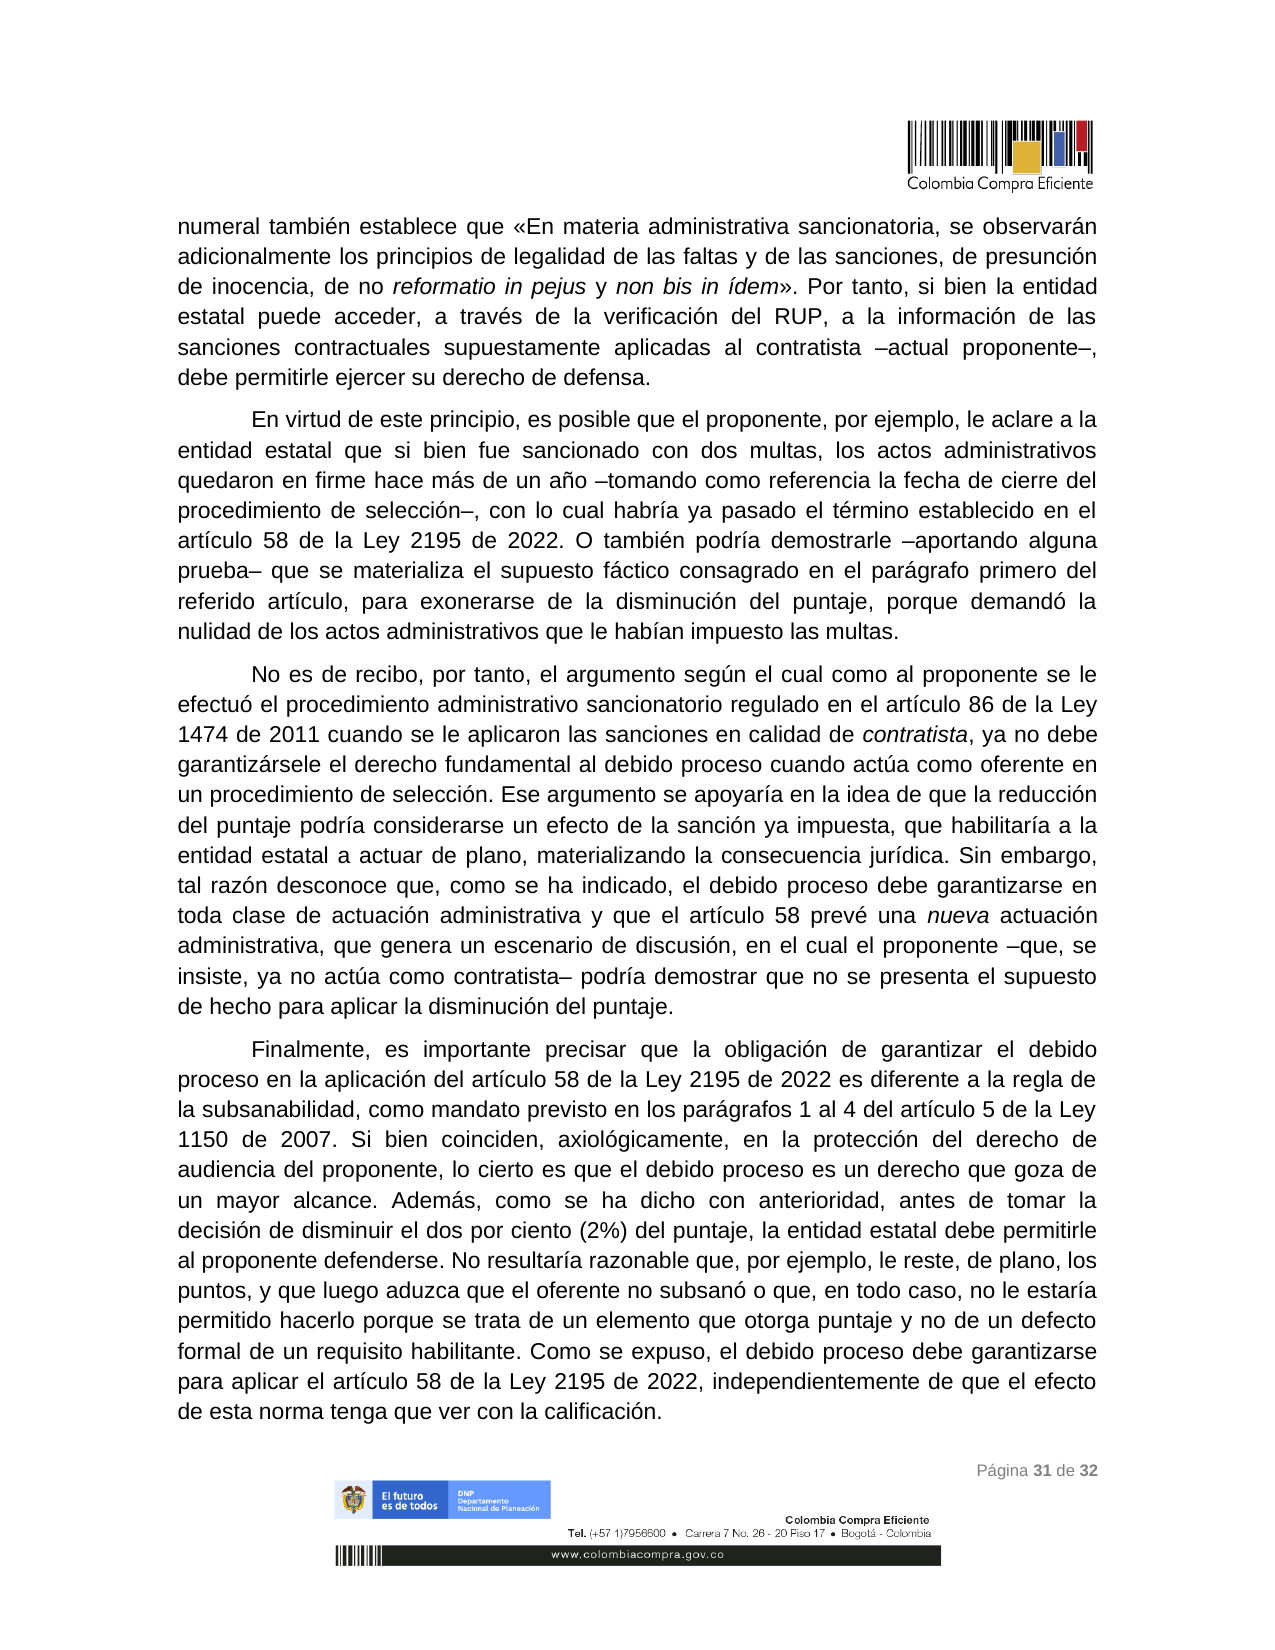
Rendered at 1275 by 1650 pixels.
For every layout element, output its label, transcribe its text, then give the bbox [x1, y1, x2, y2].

picture [899, 114, 1099, 196]
text En virtud de este principio, es posible que el proponente, por ejemplo, le aclare a la entidad estatal que si bien fue sancionado con dos multas, los actos administrativos quedaron en firme hace más de un año –tomando como referencia la fecha de cierre del procedimiento de selección–, con lo cual habría ya pasado el término establecido en el artículo 58 de la Ley 2195 de 2022. O también podría demostrarle –aportando alguna prueba– que se materializa el supuesto fáctico consagrado en el parágrafo primero del referido artículo, para exonerarse de la disminución del puntaje, porque demandó la nulidad de los actos administrativos que le habían impuesto las multas. [177, 406, 1098, 644]
picture [334, 1480, 942, 1566]
text Finalmente, es importante precisar que la obligación de garantizar el debido proceso en la aplicación del artículo 58 de la Ley 2195 de 2022 es diferente a la regla de la subsanabilidad, como mandato previsto en los parágrafos 1 al 4 del artículo 5 de la Ley 1150 de 2007. Si bien coinciden, axiológicamente, en la protección del derecho de audiencia del proponente, lo cierto es que el debido proceso es un derecho que goza de un mayor alcance. Además, como se ha dicho con anterioridad, antes de tomar la decisión de disminuir el dos por ciento (2%) del puntaje, la entidad estatal debe permitirle al proponente defenderse. No resultaría razonable que, por ejemplo, le reste, de plano, los puntos, y que luego aduzca que el oferente no subsanó o que, en todo caso, no le estaría permitido hacerlo porque se trata de un elemento que otorga puntaje y no de un defecto formal de un requisito habilitante. Como se expuso, el debido proceso debe garantizarse para aplicar el artículo 58 de la Ley 2195 de 2022, independientemente de que el efecto de esta norma tenga que ver con la calificación. [177, 1036, 1098, 1424]
text No es de recibo, por tanto, el argumento según el cual como al proponente se le efectuó el procedimiento administrativo sancionatorio regulado en el artículo 86 de la Ley 1474 de 2011 cuando se le aplicaron las sanciones en calidad de contratista, ya no debe garantizársele el derecho fundamental al debido proceso cuando actúa como oferente en un procedimiento de selección. Ese argumento se apoyaría en la idea de que la reducción del puntaje podría considerarse un efecto de la sanción ya impuesta, que habilitaría a la entidad estatal a actuar de plano, materializando la consecuencia jurídica. Sin embargo, tal razón desconoce que, como se ha indicado, el debido proceso debe garantizarse en toda clase de actuación administrativa y que el artículo 58 prevé una nueva actuación administrativa, que genera un escenario de discusión, en el cual el proponente –que, se insiste, ya no actúa como contratista– podría demostrar que no se presenta el supuesto de hecho para aplicar la disminución del puntaje. [177, 661, 1098, 1019]
